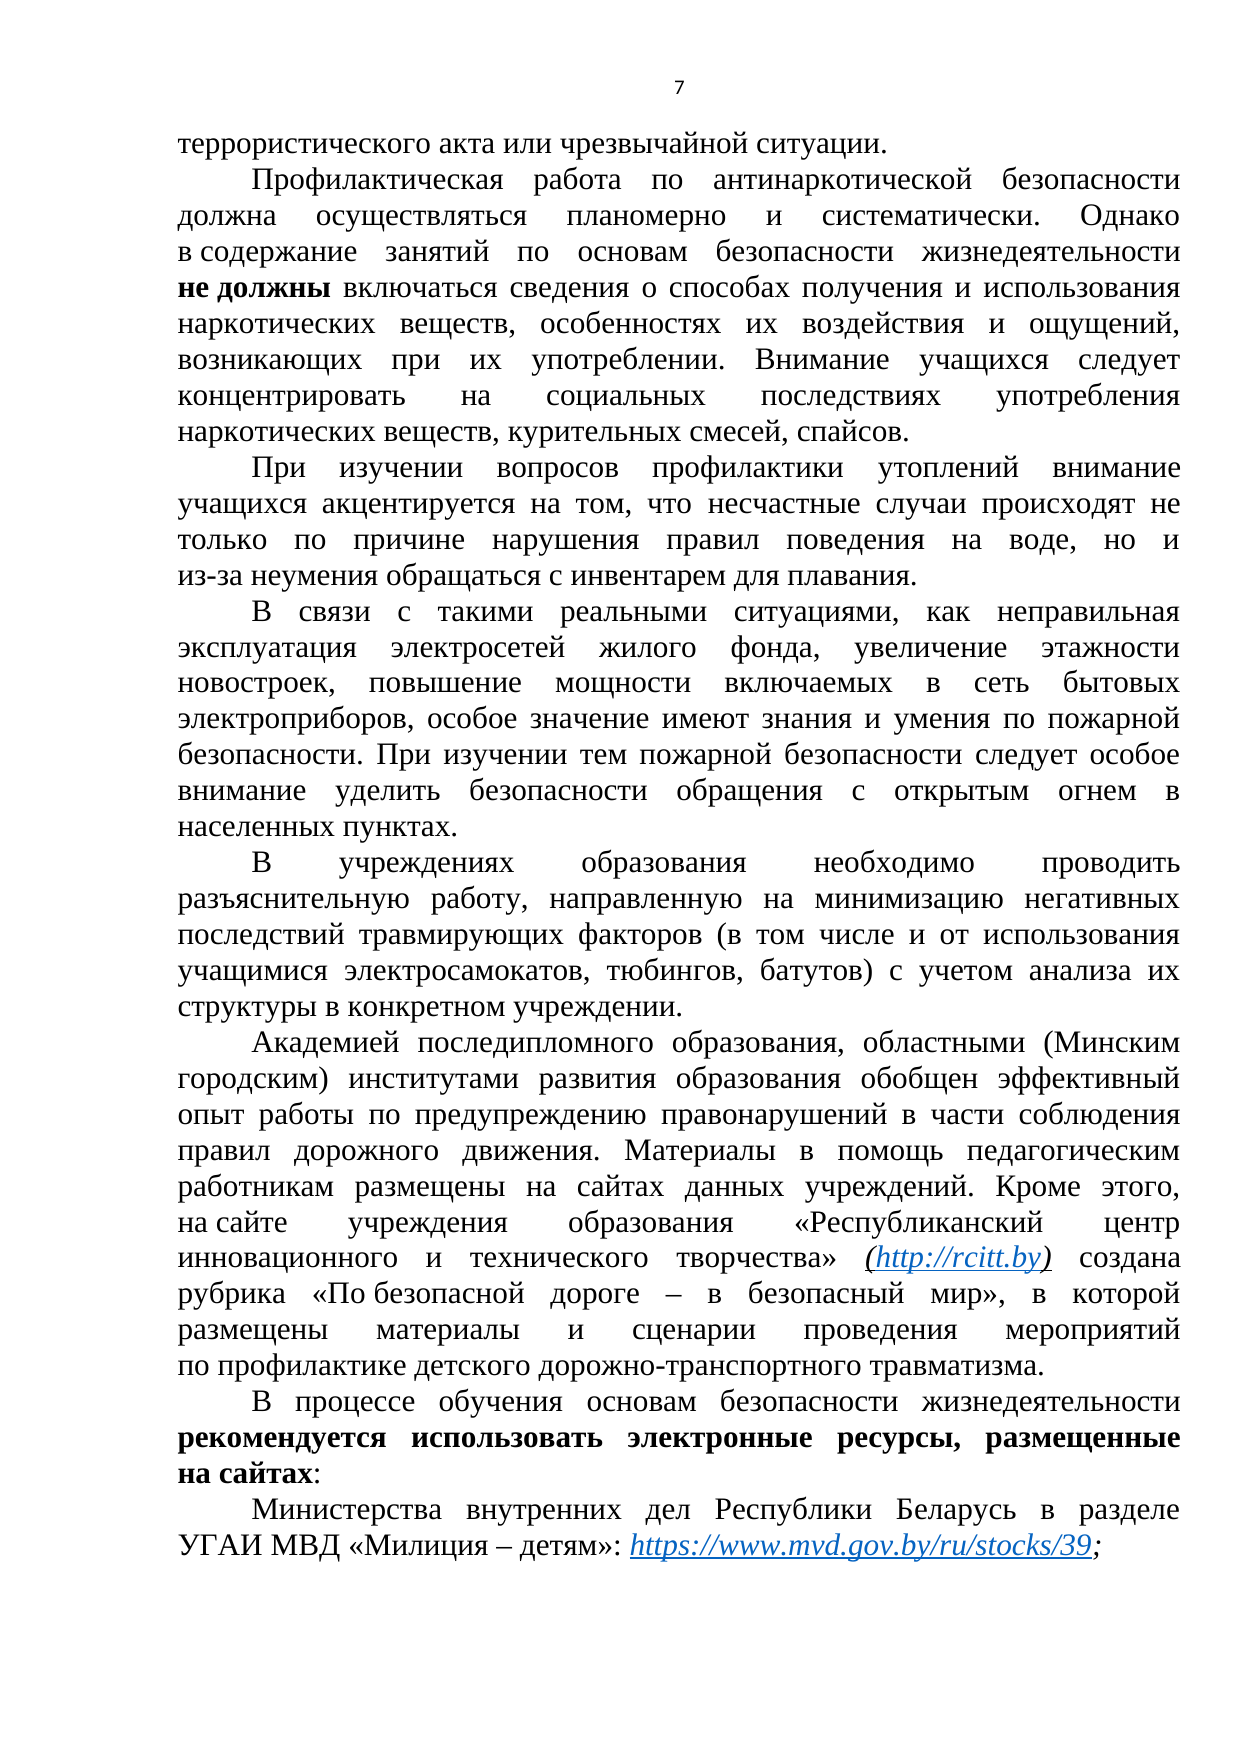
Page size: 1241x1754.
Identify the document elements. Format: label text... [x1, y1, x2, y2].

text В процессе обучения основам безопасности жизнедеятельности рекомендуется использовать электронные ресурсы, размещенные на сайтах: [177, 1382, 1181, 1490]
text В связи с такими реальными ситуациями, как неправильная эксплуатация электросетей жилого фонда, увеличение этажности новостроек, повышение мощности включаемых в сеть бытовых электроприборов, особое значение имеют знания и умения по пожарной безопасности. При изучении тем пожарной безопасности следует особое внимание уделить безопасности обращения с открытым огнем в населенных пунктах. [177, 592, 1181, 843]
text При изучении вопросов профилактики утоплений внимание учащихся акцентируется на том, что несчастные случаи происходят не только по причине нарушения правил поведения на воде, но и из-за неумения обращаться с инвентарем для плавания. [177, 448, 1181, 592]
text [177, 125, 1181, 161]
text Академией последипломного образования, областными (Минским городским) институтами развития образования обобщен эффективный опыт работы по предупреждению правонарушений в части соблюдения правил дорожного движения. Материалы в помощь педагогическим работникам размещены на сайтах данных учреждений. Кроме этого, на сайте учреждения образования «Республиканский центр инновационного и технического творчества» (http://rcitt.by) создана рубрика «По безопасной дороге – в безопасный мир», в которой размещены материалы и сценарии проведения мероприятий по профилактике детского дорожно-транспортного травматизма. [177, 1023, 1181, 1382]
text Профилактическая работа по антинаркотической безопасности должна осуществляться планомерно и систематически. Однако в содержание занятий по основам безопасности жизнедеятельности не должны включаться сведения о способах получения и использования наркотических веществ, особенностях их воздействия и ощущений, возникающих при их употреблении. Внимание учащихся следует концентрировать на социальных последствиях употребления наркотических веществ, курительных смесей, спайсов. [177, 161, 1181, 448]
text В учреждениях образования необходимо проводить разъяснительную работу, направленную на минимизацию негативных последствий травмирующих факторов (в том числе и от использования учащимися электросамокатов, тюбингов, батутов) с учетом анализа их структуры в конкретном учреждении. [177, 843, 1181, 1023]
text Министерства внутренних дел Республики Беларусь в разделе УГАИ МВД «Милиция – детям»: https://www.mvd.gov.by/ru/stocks/39; [177, 1490, 1181, 1562]
